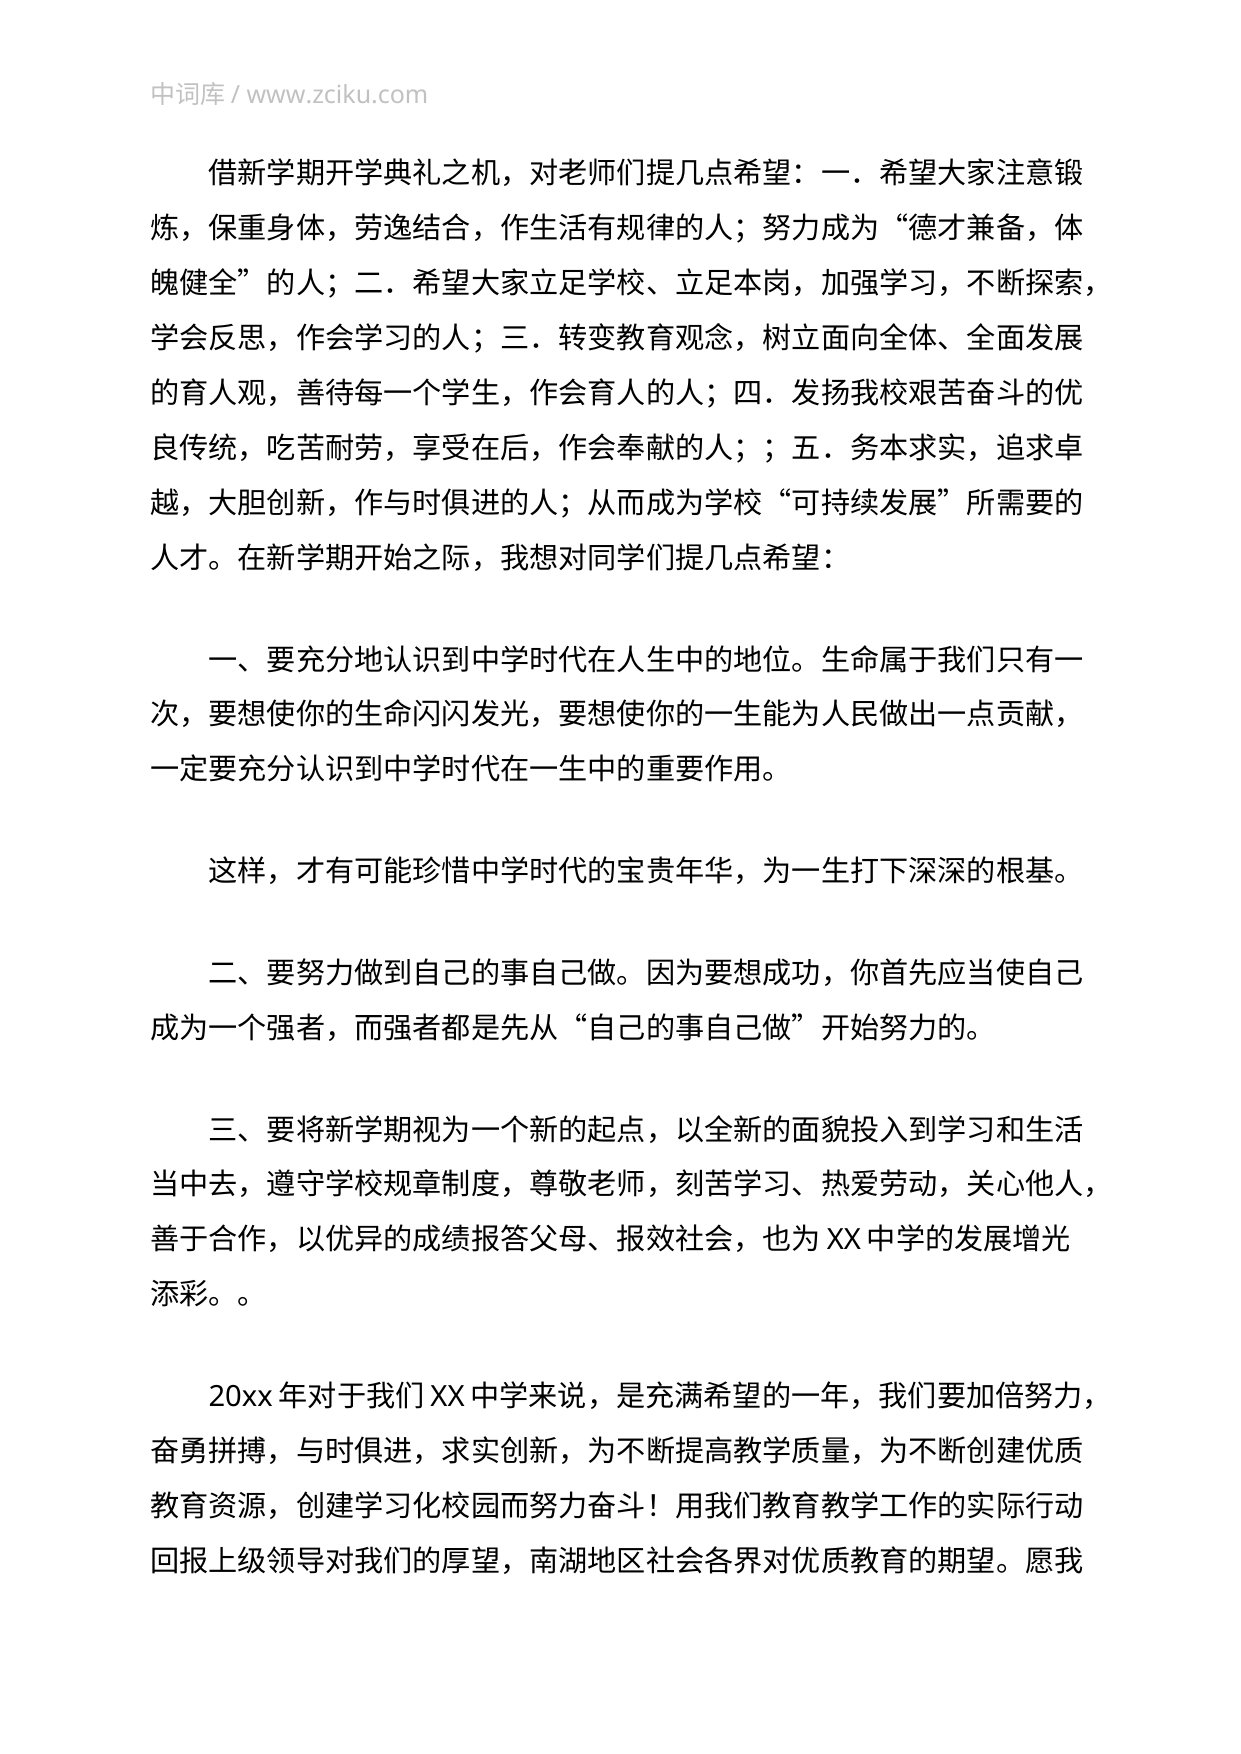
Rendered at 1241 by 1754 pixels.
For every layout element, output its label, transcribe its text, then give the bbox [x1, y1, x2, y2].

text 二、要努力做到自己的事自己做。因为要想成功，你首先应当使自己成为一个强者，而强者都是先从“自己的事自己做”开始努力的。 [150, 949, 1090, 1047]
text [150, 1373, 1090, 1580]
text 三、要将新学期视为一个新的起点，以全新的面貌投入到学习和生活当中去，遵守学校规章制度，尊敬老师，刻苦学习、热爱劳动，关心他人，善于合作，以优异的成绩报答父母、报效社会，也为XX中学的发展增光添彩。。 [150, 1106, 1090, 1313]
text 这样，才有可能珍惜中学时代的宝贵年华，为一生打下深深的根基。 [150, 848, 1090, 890]
text 借新学期开学典礼之机，对老师们提几点希望：一．希望大家注意锻炼，保重身体，劳逸结合，作生活有规律的人；努力成为“德才兼备，体魄健全”的人；二．希望大家立足学校、立足本岗，加强学习，不断探索，学会反思，作会学习的人；三．转变教育观念，树立面向全体、全面发展的育人观，善待每一个学生，作会育人的人；四．发扬我校艰苦奋斗的优良传统，吃苦耐劳，享受在后，作会奉献的人；；五．务本求实，追求卓越，大胆创新，作与时俱进的人；从而成为学校“可持续发展”所需要的人才。在新学期开始之际，我想对同学们提几点希望： [150, 150, 1090, 577]
text 一、要充分地认识到中学时代在人生中的地位。生命属于我们只有一次，要想使你的生命闪闪发光，要想使你的一生能为人民做出一点贡献，一定要充分认识到中学时代在一生中的重要作用。 [150, 636, 1090, 788]
